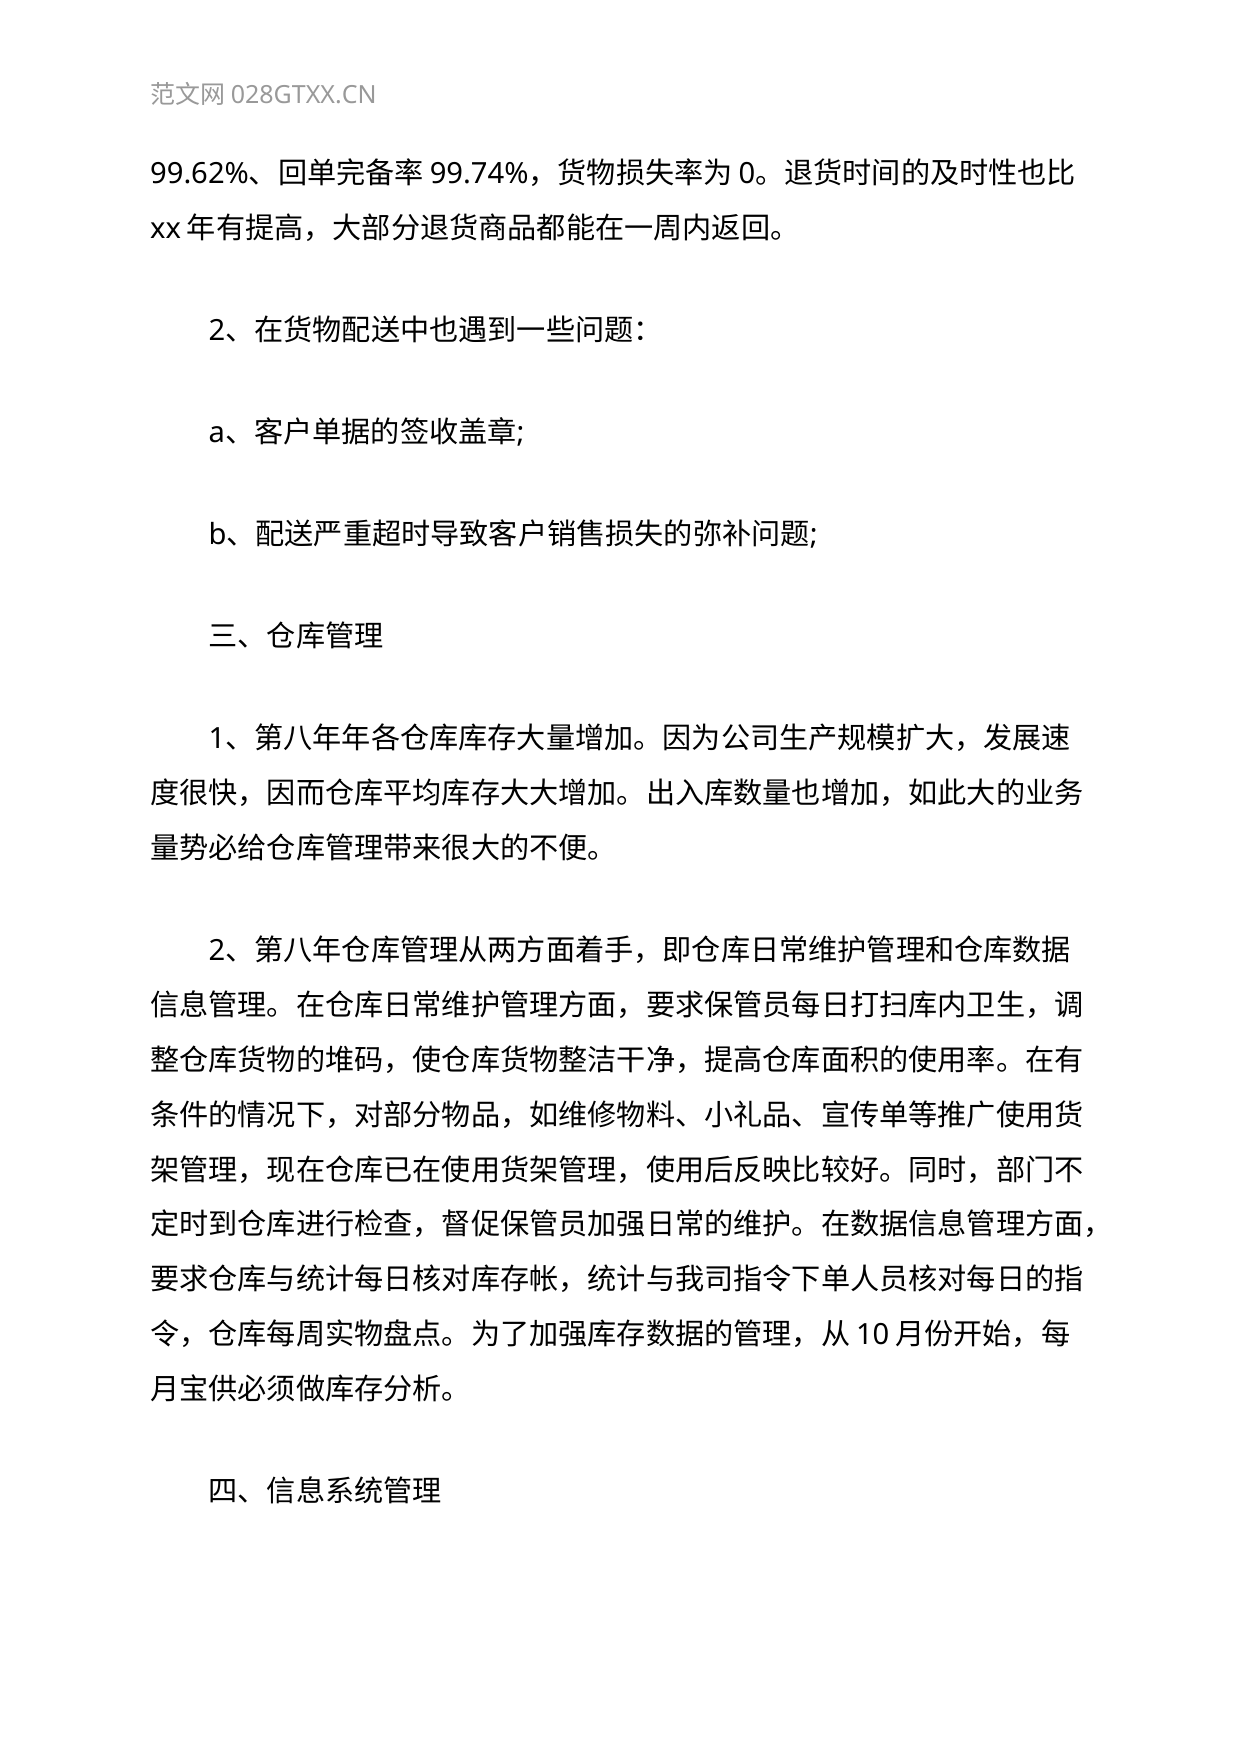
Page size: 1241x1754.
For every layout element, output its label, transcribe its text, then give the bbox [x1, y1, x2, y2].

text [150, 150, 1090, 247]
text 四、信息系统管理 [150, 1467, 1090, 1510]
text 三、仓库管理 [150, 613, 1090, 655]
text 2、在货物配送中也遇到一些问题： [150, 307, 1090, 349]
text 1、第八年年各仓库库存大量增加。因为公司生产规模扩大，发展速度很快，因而仓库平均库存大大增加。出入库数量也增加，如此大的业务量势必给仓库管理带来很大的不便。 [150, 715, 1090, 867]
text a、客户单据的签收盖章; [150, 409, 1090, 451]
text 2、第八年仓库管理从两方面着手，即仓库日常维护管理和仓库数据信息管理。在仓库日常维护管理方面，要求保管员每日打扫库内卫生，调整仓库货物的堆码，使仓库货物整洁干净，提高仓库面积的使用率。在有条件的情况下，对部分物品，如维修物料、小礼品、宣传单等推广使用货架管理，现在仓库已在使用货架管理，使用后反映比较好。同时，部门不定时到仓库进行检查，督促保管员加强日常的维护。在数据信息管理方面，要求仓库与统计每日核对库存帐，统计与我司指令下单人员核对每日的指令，仓库每周实物盘点。为了加强库存数据的管理，从10月份开始，每月宝供必须做库存分析。 [150, 926, 1090, 1408]
text b、配送严重超时导致客户销售损失的弥补问题; [150, 511, 1090, 553]
